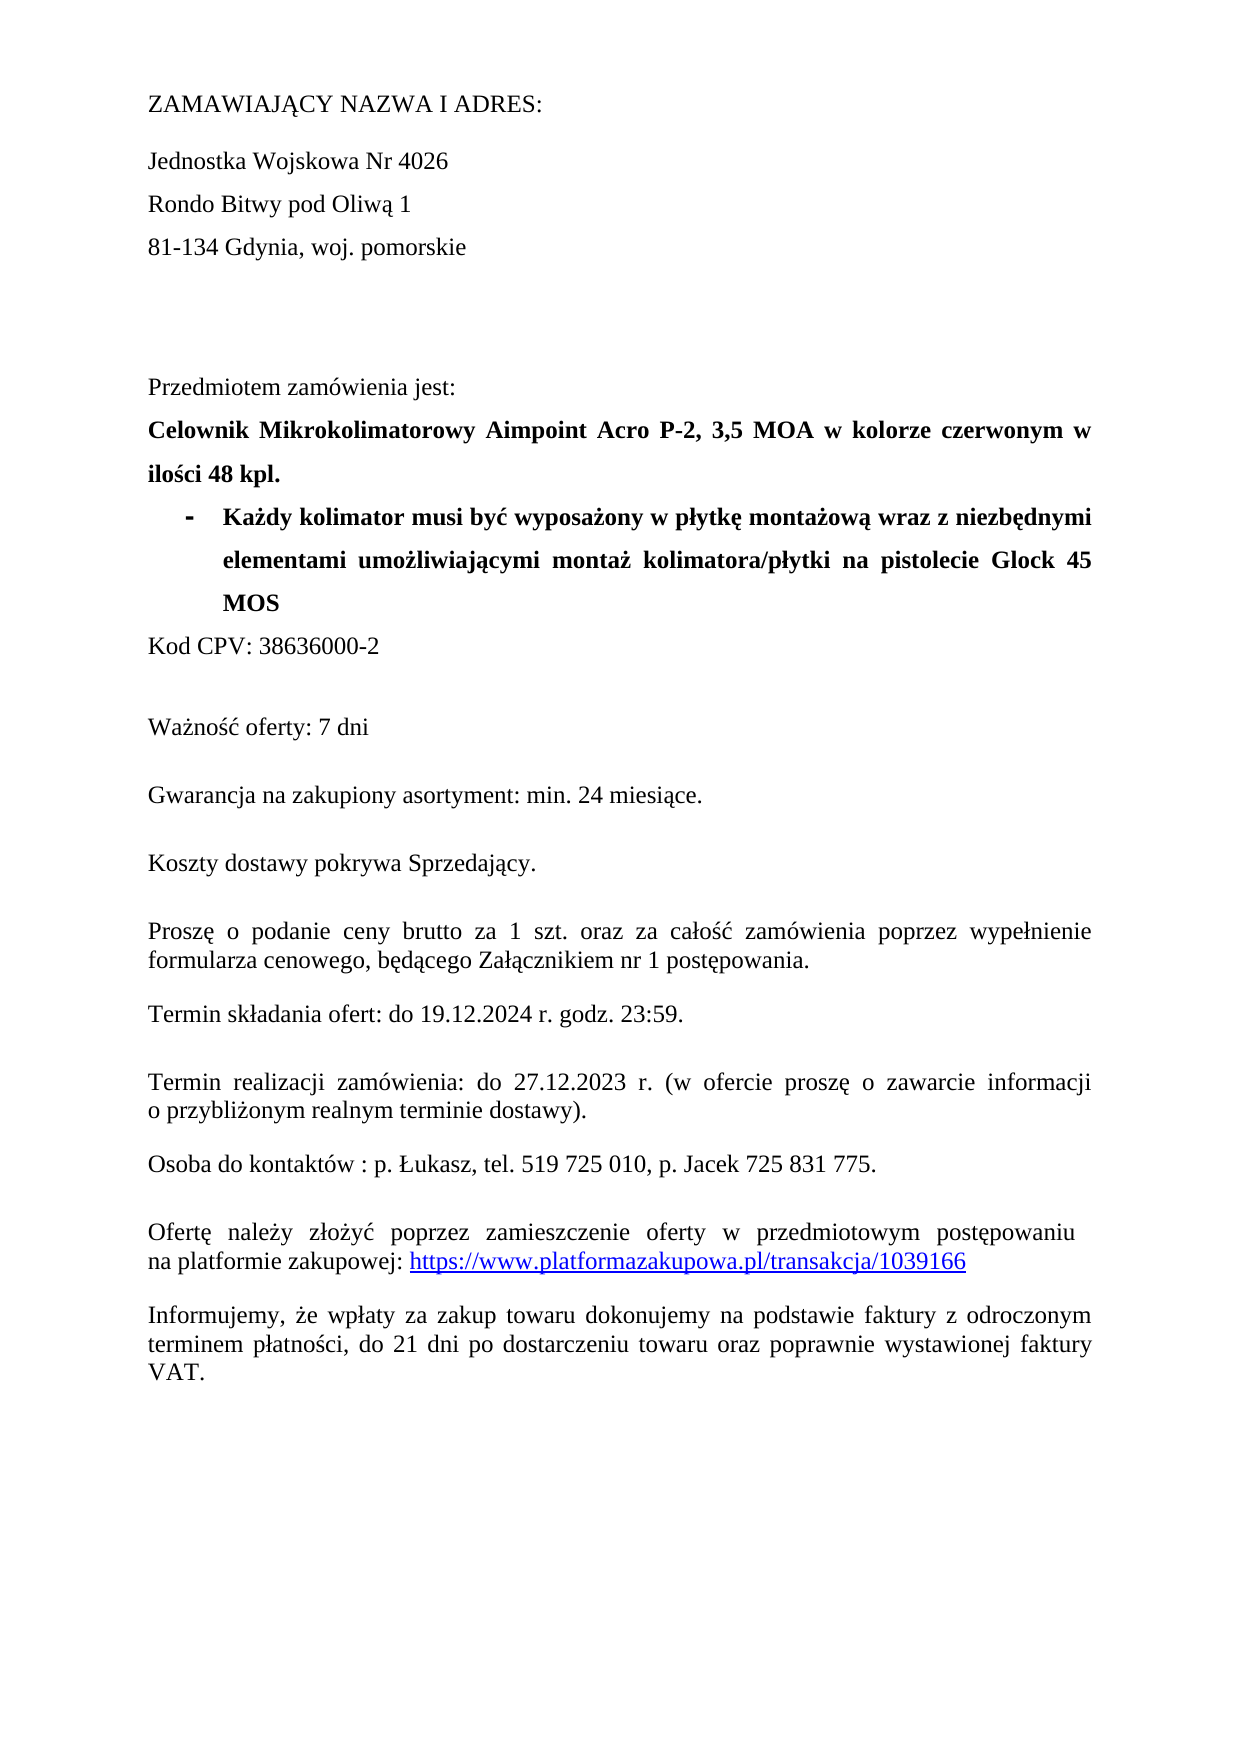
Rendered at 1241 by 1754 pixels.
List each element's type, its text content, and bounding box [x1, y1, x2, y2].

text Osoba do kontaktów : p. Łukasz, tel. 519 725 010, p. Jacek 725 831 775. [148, 1149, 1093, 1178]
text ZAMAWIAJĄCY NAZWA I ADRES: [148, 89, 1093, 117]
text Przedmiotem zamówienia jest: [148, 372, 1093, 401]
text Proszę o podanie ceny brutto za 1 szt. oraz za całość zamówienia poprzez wypełnienie formularza cenowego, będącego Załącznikiem nr 1 postępowania. [148, 916, 1093, 974]
text Rondo Bitwy pod Oliwą 1 [148, 189, 1093, 218]
text Termin realizacji zamówienia: do 27.12.2023 r. (w ofercie proszę o zawarcie informacji o przybliżonym realnym terminie dostawy). [148, 1067, 1093, 1124]
text Ważność oferty: 7 dni [148, 712, 1093, 741]
text Termin składania ofert: do 19.12.2024 r. godz. 23:59. [148, 999, 1093, 1027]
text Gwarancja na zakupiony asortyment: min. 24 miesiące. [148, 780, 1093, 809]
list Każdy kolimator musi być wyposażony w płytkę montażową wraz z niezbędnymi elementami umożliwiającymi montaż kolimatora/płytki na pistolecie Glock 45 MOS [185, 502, 1093, 617]
text 81-134 Gdynia, woj. pomorskie [148, 232, 1093, 261]
text Celownik Mikrokolimatorowy Aimpoint Acro P-2, 3,5 MOA w kolorze czerwonym w ilości 48 kpl. [148, 416, 1093, 487]
text Ofertę należy złożyć poprzez zamieszczenie oferty w przedmiotowym postępowaniu na platformie zakupowej: https://www.platformazakupowa.pl/transakcja/1039166 [148, 1217, 1093, 1275]
text Koszty dostawy pokrywa Sprzedający. [148, 848, 1093, 877]
text Informujemy, że wpłaty za zakup towaru dokonujemy na podstawie faktury z odroczonym terminem płatności, do 21 dni po dostarczeniu towaru oraz poprawnie wystawionej faktury VAT. [148, 1300, 1093, 1386]
text Jednostka Wojskowa Nr 4026 [148, 146, 1093, 175]
text Kod CPV: 38636000-2 [148, 631, 1093, 660]
